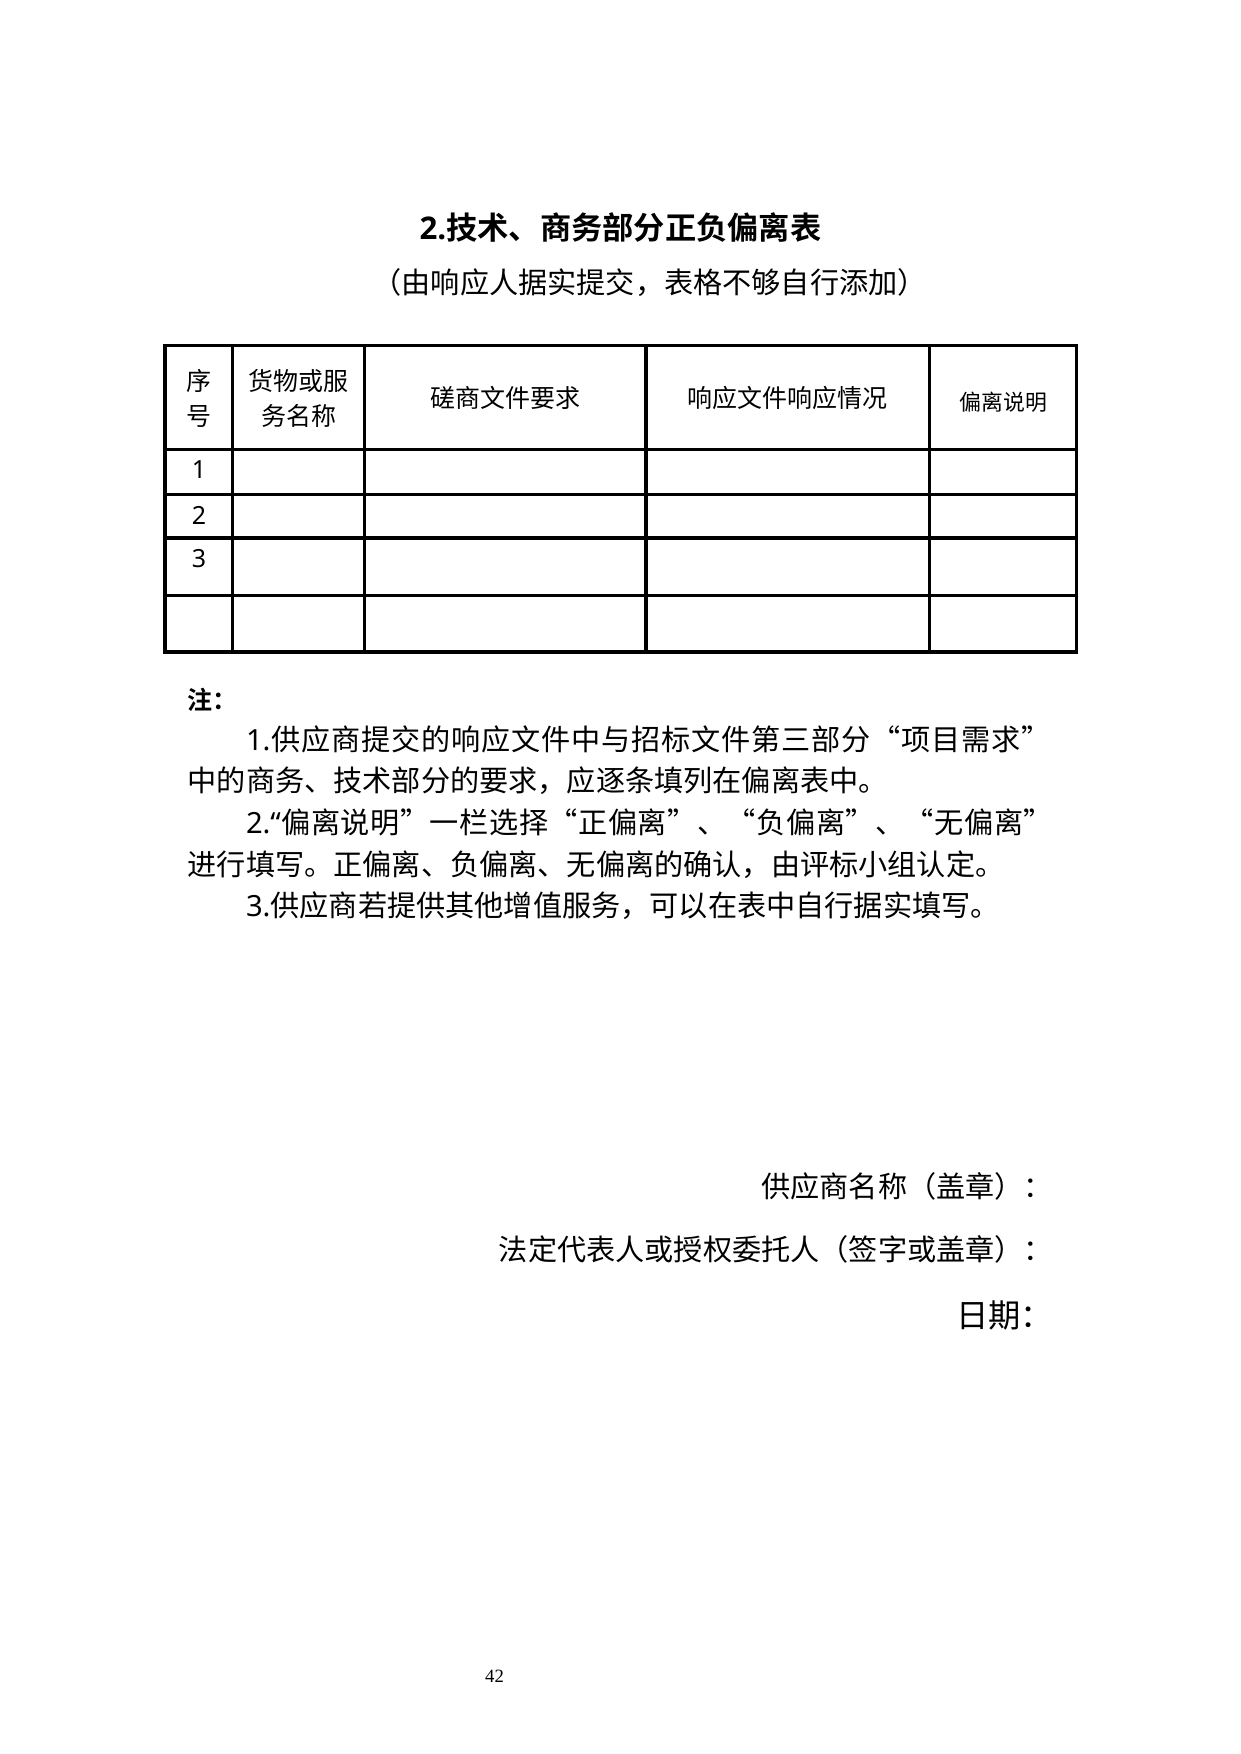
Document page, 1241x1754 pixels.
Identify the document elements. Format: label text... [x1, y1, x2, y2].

table_header 响应文件响应情况 [648, 347, 928, 447]
table_cell [931, 540, 1075, 594]
text （由响应人据实提交，表格不够自行添加） [187, 260, 1053, 302]
table_header 偏离说明 [931, 347, 1075, 447]
table_cell [648, 597, 928, 650]
table_cell [366, 597, 644, 650]
table_header 货物或服务名称 [234, 347, 363, 447]
table_cell [366, 451, 644, 493]
table_header 序号 [167, 347, 231, 447]
table_cell [366, 496, 644, 536]
table_cell [234, 540, 363, 594]
table_cell [167, 597, 231, 650]
table_cell [648, 496, 928, 536]
table_cell [366, 540, 644, 594]
text 1.供应商提交的响应文件中与招标文件第三部分“项目需求”中的商务、技术部分的要求，应逐条填列在偏离表中。 [187, 717, 1053, 800]
table_cell [931, 597, 1075, 650]
table_cell 2 [167, 496, 231, 536]
table_cell [648, 540, 928, 594]
text 日期： [187, 1290, 1053, 1337]
table_cell [234, 496, 363, 536]
text 供应商名称（盖章）： [187, 1163, 1053, 1205]
table_header 磋商文件要求 [366, 347, 644, 447]
text 2.技术、商务部分正负偏离表 [187, 203, 1053, 249]
text 2.“偏离说明”一栏选择“正偏离”、“负偏离”、“无偏离”进行填写。正偏离、负偏离、无偏离的确认，由评标小组认定。 [187, 800, 1053, 883]
table_cell [648, 451, 928, 493]
table_cell 3 [167, 540, 231, 594]
text 3.供应商若提供其他增值服务，可以在表中自行据实填写。 [187, 883, 1053, 925]
text 注： [187, 681, 1053, 717]
table_cell [234, 451, 363, 493]
table_cell [931, 496, 1075, 536]
table_cell [931, 451, 1075, 493]
table_cell 1 [167, 451, 231, 493]
table_cell [234, 597, 363, 650]
text 法定代表人或授权委托人（签字或盖章）： [187, 1227, 1053, 1269]
